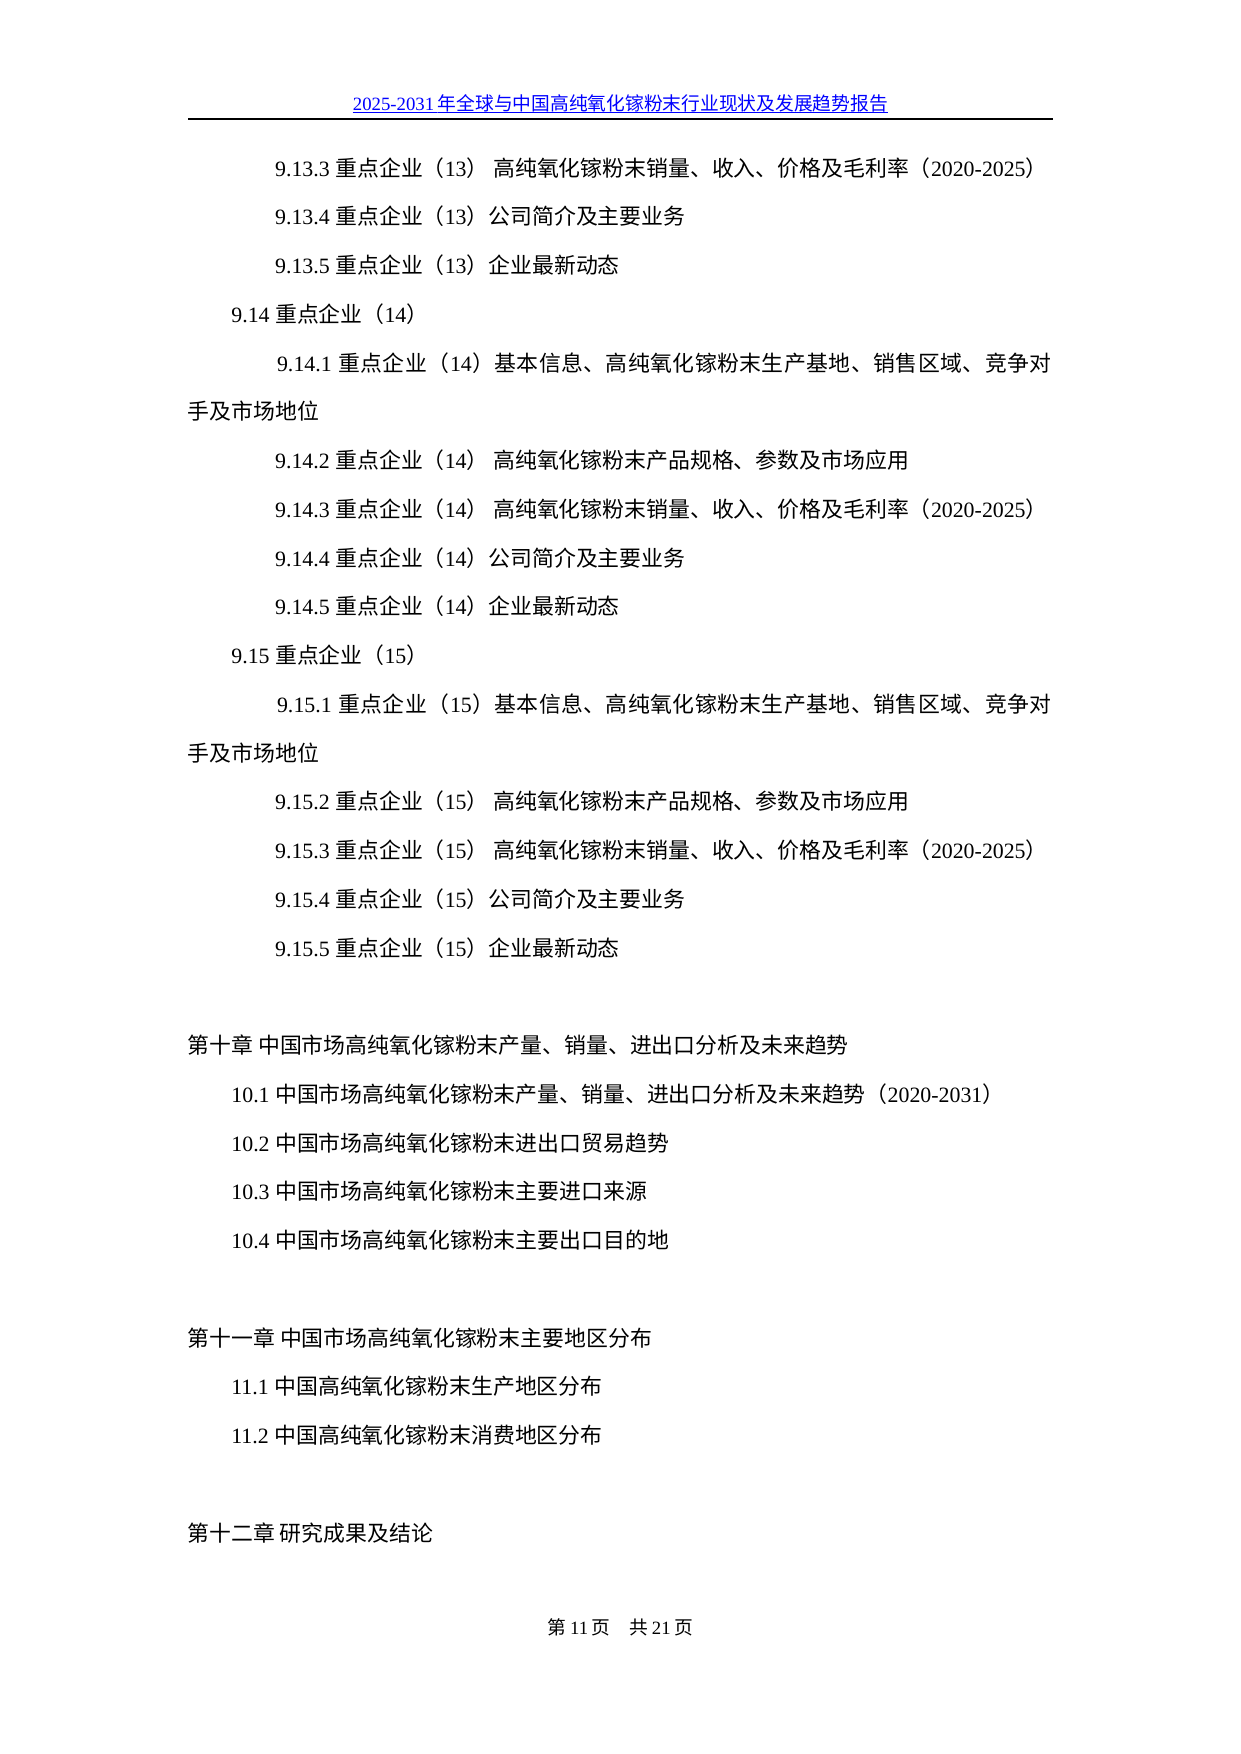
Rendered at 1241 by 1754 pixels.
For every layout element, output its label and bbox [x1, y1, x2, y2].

text [187, 150, 1053, 1548]
